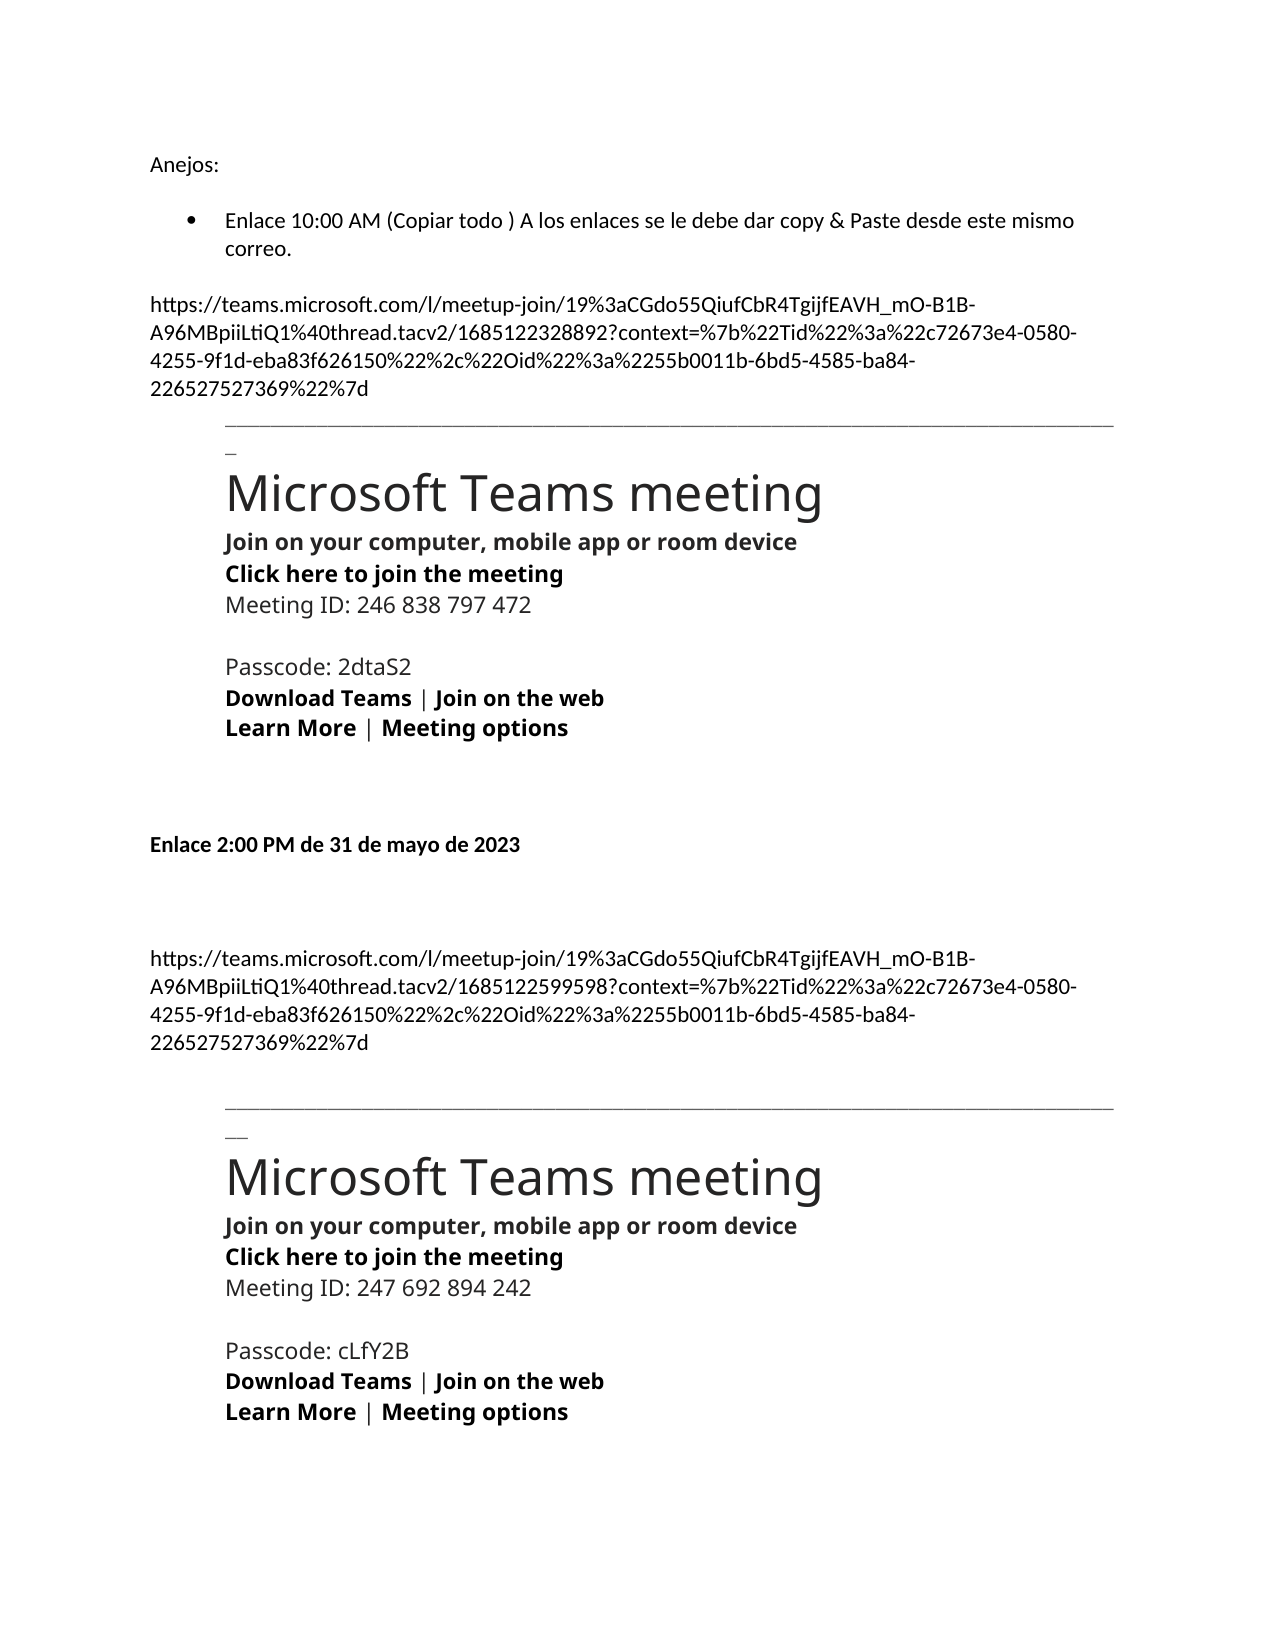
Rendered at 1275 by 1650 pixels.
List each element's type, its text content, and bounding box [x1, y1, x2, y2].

list Microsoft Teams meeting [225, 1142, 1125, 1210]
list Download Teams | Join on the web [225, 683, 1125, 712]
text https://teams.microsoft.com/l/meetup-join/19%3aCGdo55QiufCbR4TgijfEAVH_mO-B1B-A96MBpiiLtiQ1%40thread.tacv2/1685122328892?context=%7b%22Tid%22%3a%22c72673e4-0580-4255-9f1d-eba83f626150%22%2c%22Oid%22%3a%2255b0011b-6bd5-4585-ba84-226527527369%22%7d [150, 290, 1125, 402]
list Download Teams | Join on the web [225, 1366, 1125, 1396]
list Meeting ID: 246 838 797 472 [225, 589, 1125, 620]
list Learn More | Meeting options [225, 712, 1125, 744]
list Enlace 10:00 AM (Copiar todo ) A los enlaces se le debe dar copy & Paste desde este mismo correo. [187, 206, 1125, 262]
list Meeting ID: 247 692 894 242 [225, 1272, 1125, 1303]
list Learn More | Meeting options [225, 1396, 1125, 1427]
text https://teams.microsoft.com/l/meetup-join/19%3aCGdo55QiufCbR4TgijfEAVH_mO-B1B-A96MBpiiLtiQ1%40thread.tacv2/1685122599598?context=%7b%22Tid%22%3a%22c72673e4-0580-4255-9f1d-eba83f626150%22%2c%22Oid%22%3a%2255b0011b-6bd5-4585-ba84-226527527369%22%7d [150, 944, 1125, 1056]
list Click here to join the meeting [225, 558, 1125, 589]
list Join on your computer, mobile app or room device [225, 1210, 1125, 1241]
list Join on your computer, mobile app or room device [225, 526, 1125, 558]
list Microsoft Teams meeting [225, 458, 1125, 526]
list Passcode: cLfY2B [225, 1335, 1125, 1366]
list ________________________________________________________________________________ [225, 1086, 1125, 1142]
text Enlace 2:00 PM de 31 de mayo de 2023 [150, 830, 1125, 858]
list Passcode: 2dtaS2 [225, 651, 1125, 683]
list Click here to join the meeting [225, 1241, 1125, 1272]
list _______________________________________________________________________________ [225, 402, 1125, 458]
text Anejos: [150, 150, 1125, 178]
